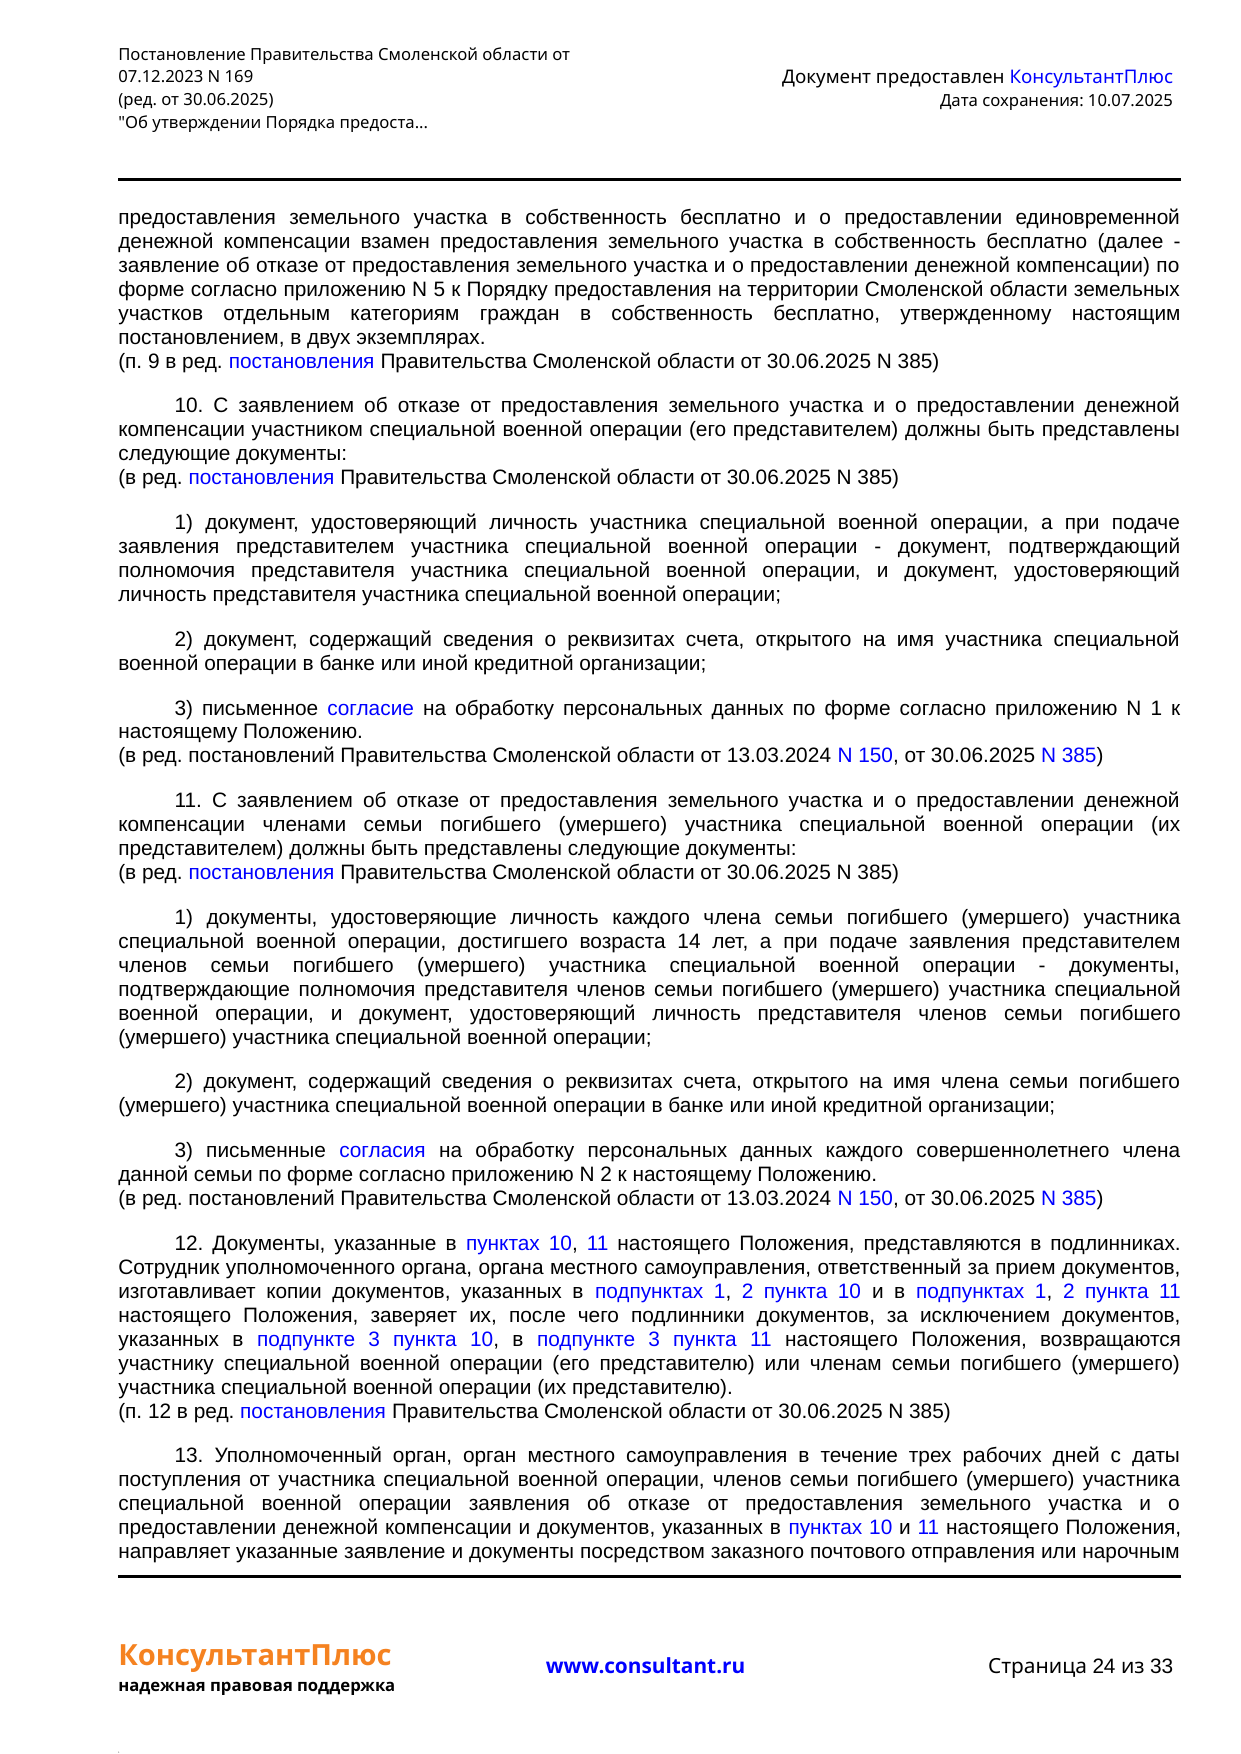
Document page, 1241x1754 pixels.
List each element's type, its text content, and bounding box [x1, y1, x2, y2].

text (п. 12 в ред. постановления Правительства Смоленской области от 30.06.2025 N 385) [118, 1398, 1181, 1422]
text 11. С заявлением об отказе от предоставления земельного участка и о предоставлении денежной компенсации членами семьи погибшего (умершего) участника специальной военной операции (их представителем) должны быть представлены следующие документы: [118, 788, 1181, 860]
text (п. 9 в ред. постановления Правительства Смоленской области от 30.06.2025 N 385) [118, 348, 1181, 372]
text (в ред. постановления Правительства Смоленской области от 30.06.2025 N 385) [118, 465, 1181, 489]
text 3) письменное согласие на обработку персональных данных по форме согласно приложению N 1 к настоящему Положению. [118, 695, 1181, 743]
text (в ред. постановления Правительства Смоленской области от 30.06.2025 N 385) [118, 860, 1181, 884]
text 2) документ, содержащий сведения о реквизитах счета, открытого на имя участника специальной военной операции в банке или иной кредитной организации; [118, 627, 1181, 674]
text 10. С заявлением об отказе от предоставления земельного участка и о предоставлении денежной компенсации участником специальной военной операции (его представителем) должны быть представлены следующие документы: [118, 393, 1181, 465]
text 1) документы, удостоверяющие личность каждого члена семьи погибшего (умершего) участника специальной военной операции, достигшего возраста 14 лет, а при подаче заявления представителем членов семьи погибшего (умершего) участника специальной военной операции - документы, подтверждающие полномочия представителя членов семьи погибшего (умершего) участника специальной военной операции, и документ, удостоверяющий личность представителя членов семьи погибшего (умершего) участника специальной военной операции; [118, 905, 1181, 1048]
text 12. Документы, указанные в пунктах 10, 11 настоящего Положения, представляются в подлинниках. Сотрудник уполномоченного органа, органа местного самоуправления, ответственный за прием документов, изготавливает копии документов, указанных в подпунктах 1, 2 пункта 10 и в подпунктах 1, 2 пункта 11 настоящего Положения, заверяет их, после чего подлинники документов, за исключением документов, указанных в подпункте 3 пункта 10, в подпункте 3 пункта 11 настоящего Положения, возвращаются участнику специальной военной операции (его представителю) или членам семьи погибшего (умершего) участника специальной военной операции (их представителю). [118, 1231, 1181, 1398]
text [118, 205, 1181, 348]
text 2) документ, содержащий сведения о реквизитах счета, открытого на имя члена семьи погибшего (умершего) участника специальной военной операции в банке или иной кредитной организации; [118, 1069, 1181, 1117]
text (в ред. постановлений Правительства Смоленской области от 13.03.2024 N 150, от 30.06.2025 N 385) [118, 1186, 1181, 1210]
text 3) письменные согласия на обработку персональных данных каждого совершеннолетнего члена данной семьи по форме согласно приложению N 2 к настоящему Положению. [118, 1138, 1181, 1186]
text (в ред. постановлений Правительства Смоленской области от 13.03.2024 N 150, от 30.06.2025 N 385) [118, 743, 1181, 767]
text 1) документ, удостоверяющий личность участника специальной военной операции, а при подаче заявления представителем участника специальной военной операции - документ, подтверждающий полномочия представителя участника специальной военной операции, и документ, удостоверяющий личность представителя участника специальной военной операции; [118, 510, 1181, 606]
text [118, 1443, 1181, 1563]
